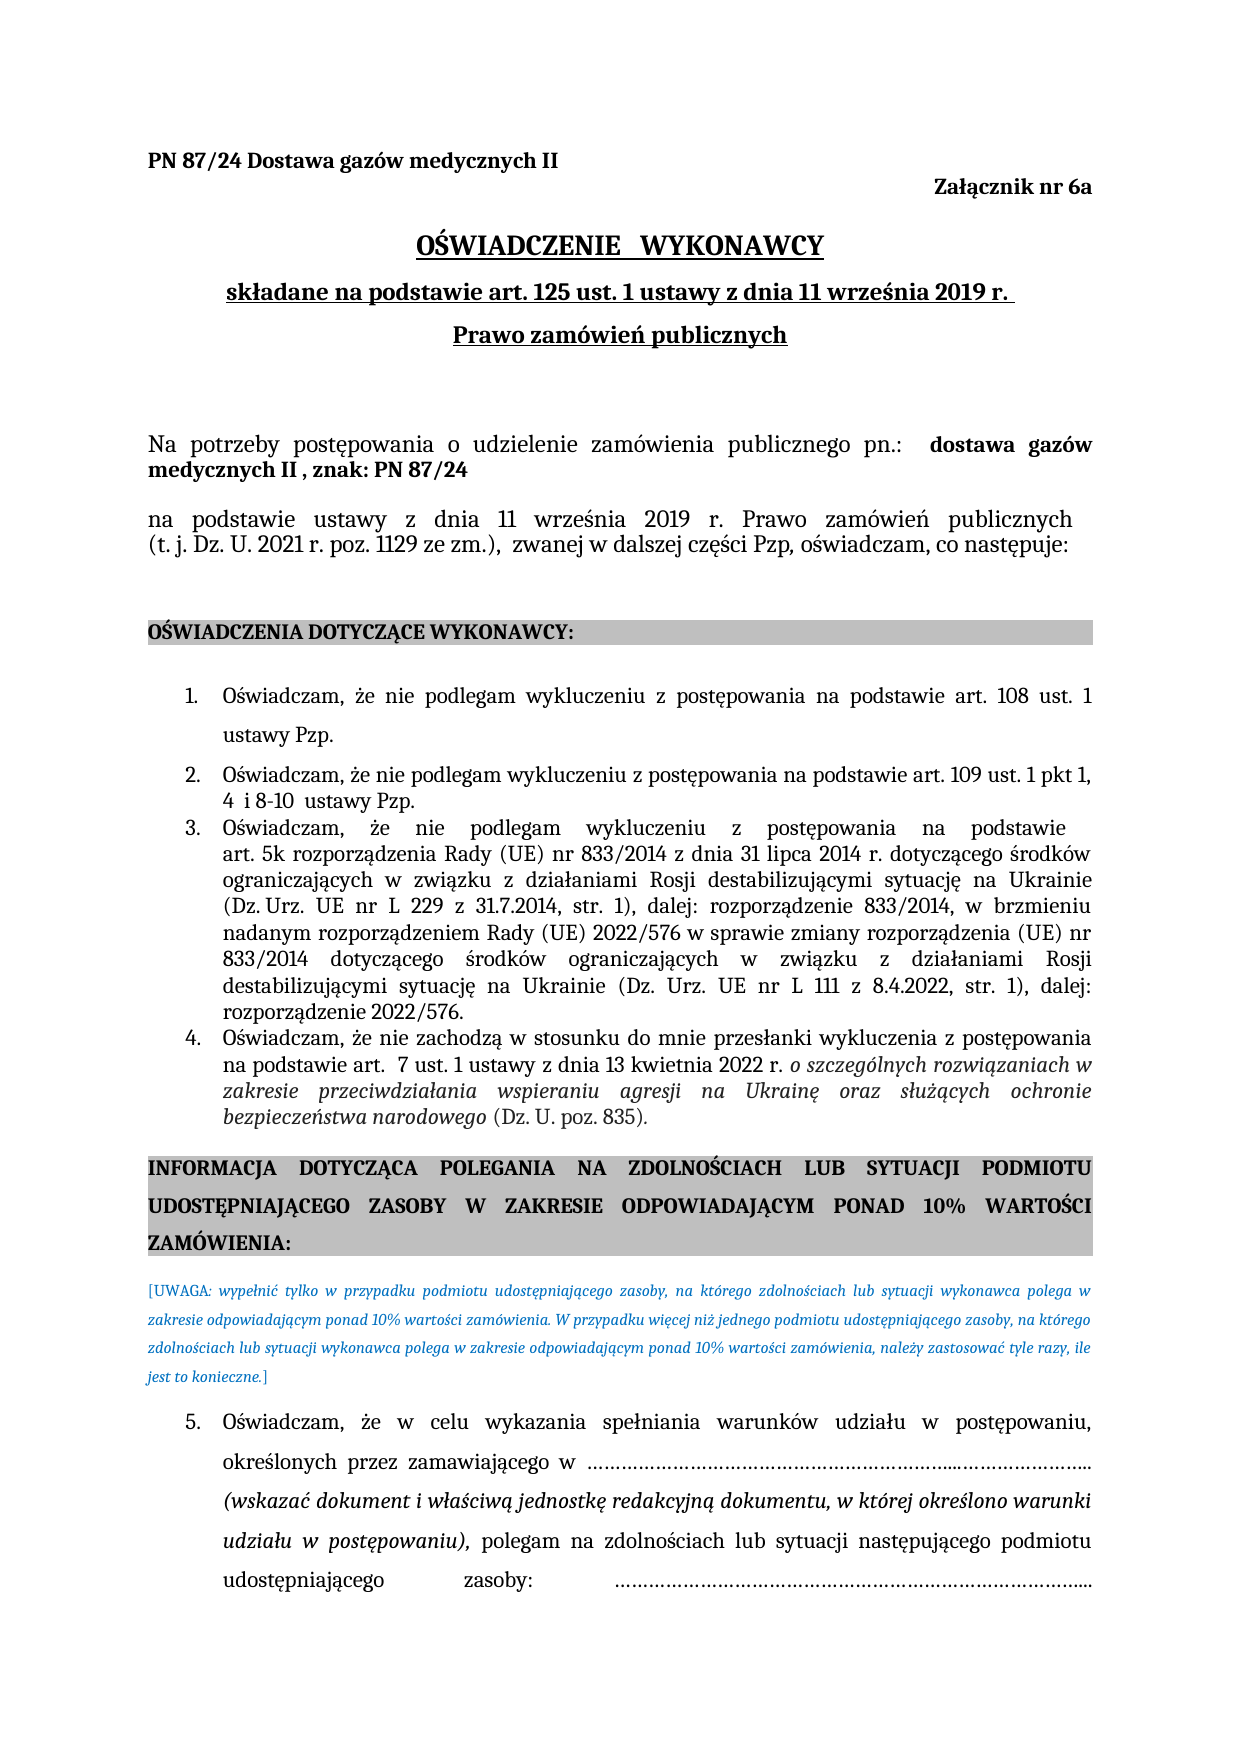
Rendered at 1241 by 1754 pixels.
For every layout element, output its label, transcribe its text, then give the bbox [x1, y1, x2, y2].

list Oświadczam, że nie podlegam wykluczeniu z postępowania na podstawie art. 108 ust. 1 ustawy Pzp. [185, 683, 1093, 748]
list Oświadczam, że nie podlegam wykluczeniu z postępowania na podstawie art. 109 ust. 1 pkt 1, 4 i 8-10 ustawy Pzp. [185, 762, 1093, 814]
text [UWAGA: wypełnić tylko w przypadku podmiotu udostępniającego zasoby, na którego zdolnościach lub sytuacji wykonawca polega w zakresie odpowiadającym ponad 10% wartości zamówienia. W przypadku więcej niż jednego podmiotu udostępniającego zasoby, na którego zdolnościach lub sytuacji wykonawca polega w zakresie odpowiadającym ponad 10% wartości zamówienia, należy zastosować tyle razy, ile jest to konieczne.] [148, 1281, 1093, 1387]
text na podstawie ustawy z dnia 11 września 2019 r. Prawo zamówień publicznych (t. j. Dz. U. 2021 r. poz. 1129 ze zm.), zwanej w dalszej części Pzp, oświadczam, co następuje: [148, 482, 1093, 557]
text INFORMACJA DOTYCZĄCA POLEGANIA NA ZDOLNOŚCIACH LUB SYTUACJI PODMIOTU UDOSTĘPNIAJĄCEGO ZASOBY W ZAKRESIE ODPOWIADAJĄCYM PONAD 10% WARTOŚCI ZAMÓWIENIA: [148, 1156, 1093, 1256]
list Oświadczam, że nie zachodzą w stosunku do mnie przesłanki wykluczenia z postępowania na podstawie art. 7 ust. 1 ustawy z dnia 13 kwietnia 2022 r. o szczególnych rozwiązaniach w zakresie przeciwdziałania wspieraniu agresji na Ukrainę oraz służących ochronie bezpieczeństwa narodowego (Dz. U. poz. 835). [185, 1025, 1093, 1131]
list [185, 1409, 1093, 1593]
text Na potrzeby postępowania o udzielenie zamówienia publicznego pn.: dostawa gazów medycznych II , znak: PN 87/24 [148, 432, 1093, 482]
text OŚWIADCZENIA DOTYCZĄCE WYKONAWCY: [148, 620, 1093, 645]
list Oświadczam, że nie podlegam wykluczeniu z postępowania na podstawie art. 5k rozporządzenia Rady (UE) nr 833/2014 z dnia 31 lipca 2014 r. dotyczącego środków ograniczających w związku z działaniami Rosji destabilizującymi sytuację na Ukrainie (Dz. Urz. UE nr L 229 z 31.7.2014, str. 1), dalej: rozporządzenie 833/2014, w brzmieniu nadanym rozporządzeniem Rady (UE) 2022/576 w sprawie zmiany rozporządzenia (UE) nr 833/2014 dotyczącego środków ograniczających w związku z działaniami Rosji destabilizującymi sytuację na Ukrainie (Dz. Urz. UE nr L 111 z 8.4.2022, str. 1), dalej: rozporządzenie 2022/576. [185, 814, 1093, 1025]
text Załącznik nr 6a [148, 174, 1093, 200]
text PN 87/24 Dostawa gazów medycznych II [148, 148, 1093, 174]
text OŚWIADCZENIE WYKONAWCY składane na podstawie art. 125 ust. 1 ustawy z dnia 11 września 2019 r. Prawo zamówień publicznych [148, 229, 1093, 349]
